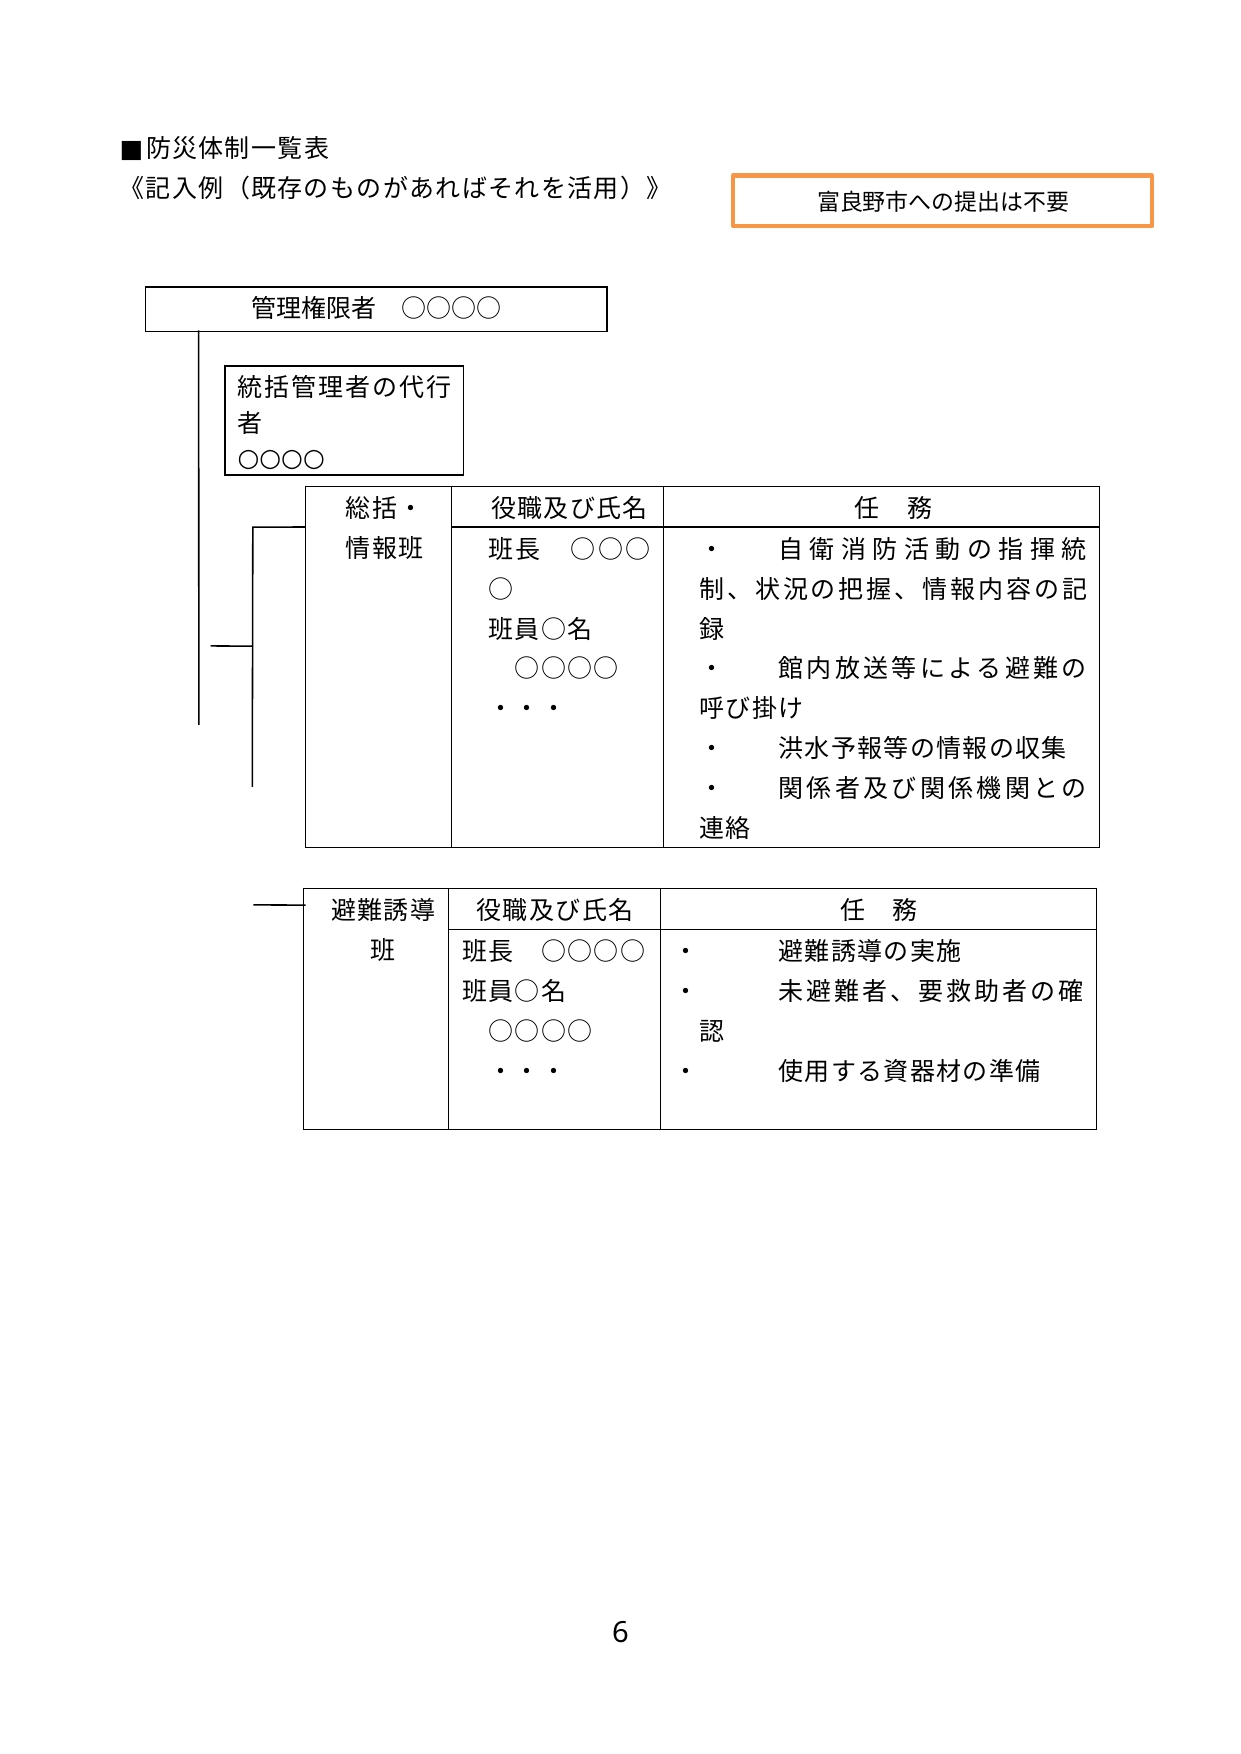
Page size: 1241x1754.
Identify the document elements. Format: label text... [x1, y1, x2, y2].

text 《記入例（既存のものがあればそれを活用）》 [119, 166, 1121, 206]
table_header 任 務 [664, 487, 1099, 526]
table_header 避難誘導班 [304, 889, 448, 1129]
table_cell 班長 ○○○○ 班員○名 ○○○○ ・・・ [449, 930, 660, 1129]
text ■防災体制一覧表 [119, 126, 1121, 166]
table_header 役職及び氏名 [452, 487, 663, 526]
table_header 総括・ 情報班 [306, 487, 451, 847]
table_header 役職及び氏名 [449, 889, 660, 928]
table_header 任 務 [661, 889, 1096, 928]
table_cell 自衛消防活動の指揮統制、状況の把握、情報内容の記録 館内放送等による避難の呼び掛け 洪水予報等の情報の収集 関係者及び関係機関との連絡 [664, 528, 1099, 847]
table_cell 班長 ○○○○ 班員○名 ○○○○ ・・・ [452, 528, 663, 847]
table_cell 避難誘導の実施 未避難者、要救助者の確認 使用する資器材の準備 [661, 930, 1096, 1129]
